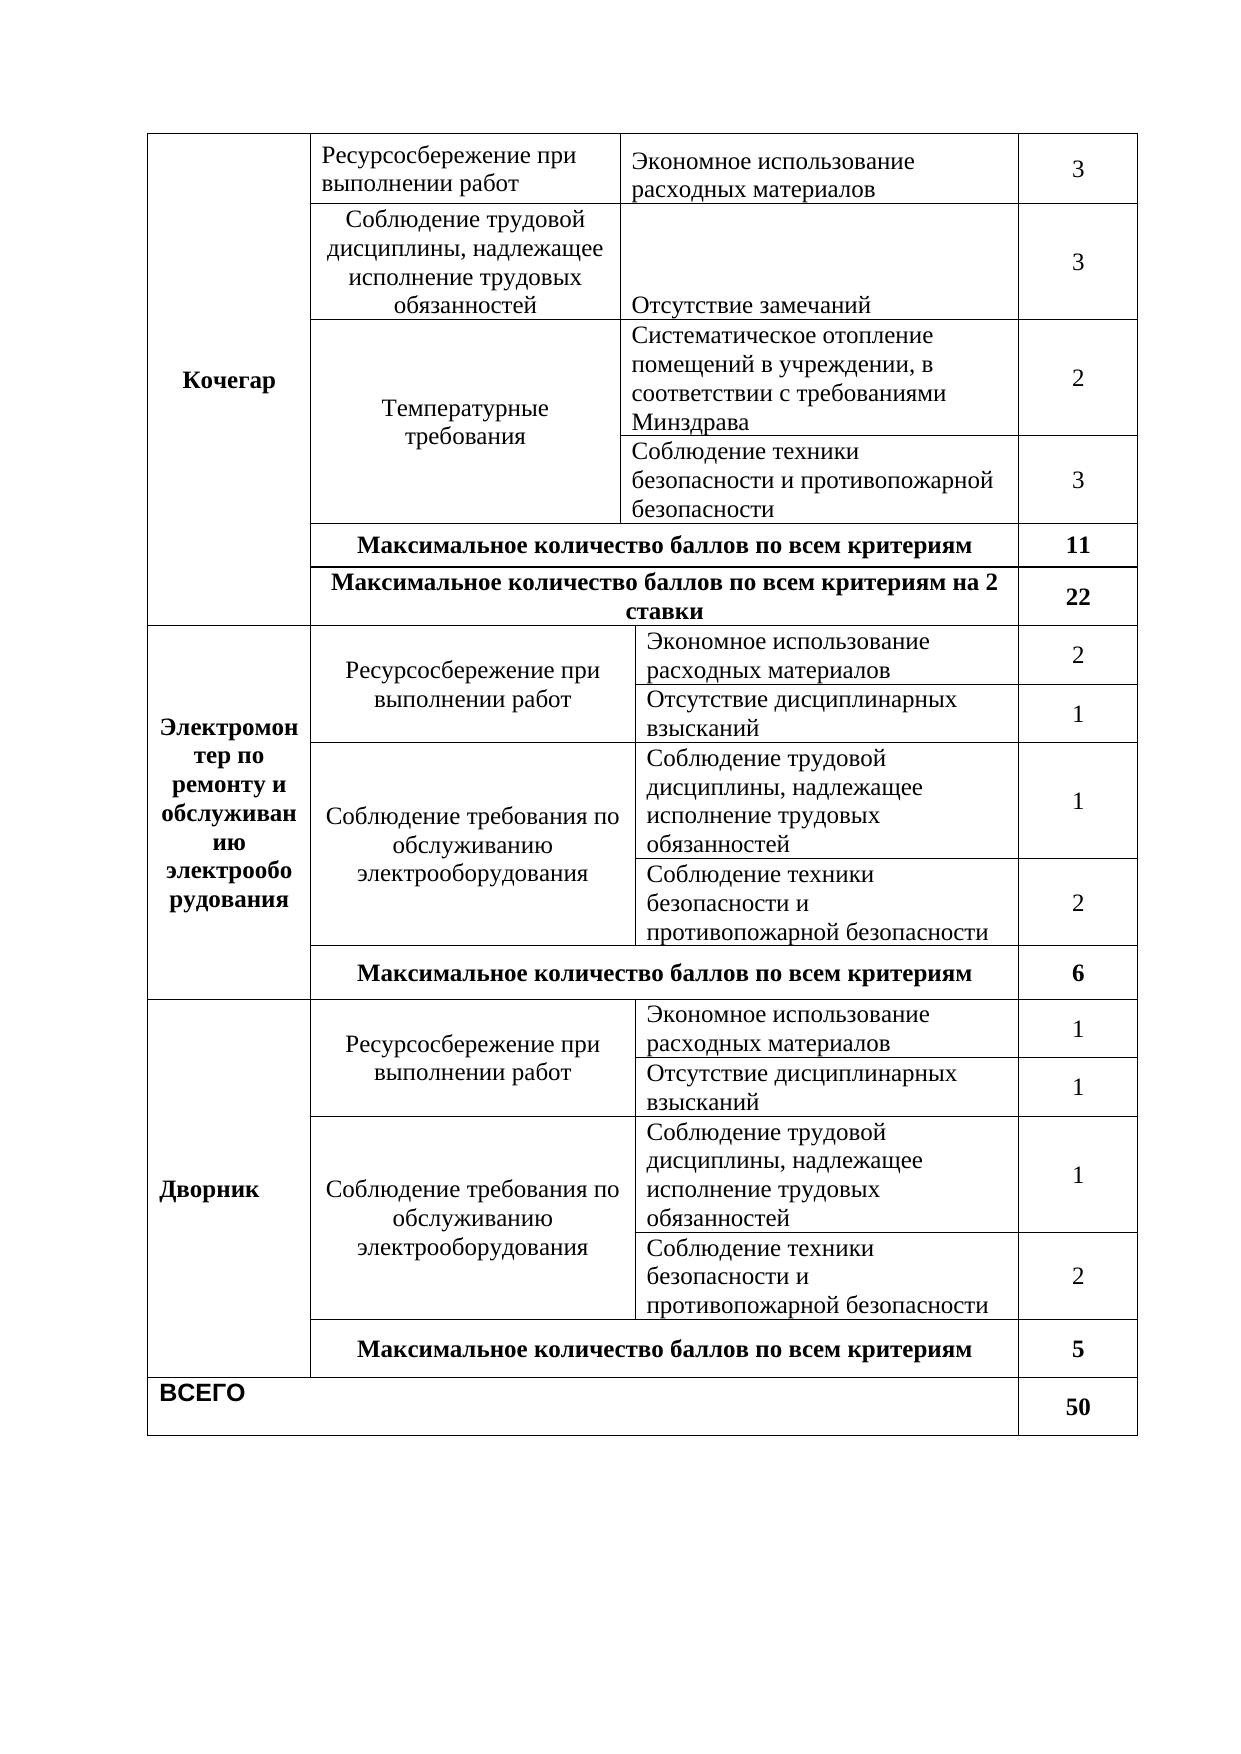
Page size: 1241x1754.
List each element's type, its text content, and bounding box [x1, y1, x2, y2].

table_cell Соблюдение требования по обслуживанию электрооборудования [311, 743, 635, 945]
table_cell 22 [1019, 568, 1137, 625]
table_cell Отсутствие дисциплинарных взысканий [636, 685, 1018, 742]
table_cell Соблюдение техники безопасности и противопожарной безопасности [636, 1233, 1018, 1319]
table_cell 3 [1019, 204, 1137, 319]
table_cell Соблюдение трудовой дисциплины, надлежащее исполнение трудовых обязанностей [636, 743, 1018, 858]
table_cell 1 [1019, 1058, 1137, 1116]
table_cell Соблюдение трудовой дисциплины, надлежащее исполнение трудовых обязанностей [311, 204, 620, 319]
table_cell Максимальное количество баллов по всем критериям [311, 1320, 1018, 1377]
table_cell Экономное использование расходных материалов [621, 134, 1018, 203]
table_cell 2 [1019, 859, 1137, 945]
table_cell ВСЕГО [148, 1378, 1018, 1435]
table_cell 6 [1019, 946, 1137, 998]
table_cell Систематическое отопление помещений в учреждении, в соответствии с требованиями Минздрава [621, 320, 1018, 435]
table_cell Экономное использование расходных материалов [636, 1000, 1018, 1057]
table_cell Экономное использование расходных материалов [636, 626, 1018, 683]
table_cell 1 [1019, 1000, 1137, 1057]
table_cell Кочегар [148, 134, 310, 625]
table_cell 2 [1019, 1233, 1137, 1319]
table_cell Ресурсосбережение при выполнении работ [311, 626, 635, 742]
table_cell Максимальное количество баллов по всем критериям [311, 946, 1018, 998]
table_cell 3 [1019, 436, 1137, 523]
table_cell Ресурсосбережение при выполнении работ [311, 134, 620, 203]
table_cell Дворник [148, 1000, 310, 1377]
table_cell 5 [1019, 1320, 1137, 1377]
table_cell 11 [1019, 524, 1137, 566]
table_cell Максимальное количество баллов по всем критериям на 2 ставки [311, 568, 1018, 625]
table_cell Электромонтер по ремонту и обслуживанию электрооборудования [148, 626, 310, 998]
table_cell 2 [1019, 626, 1137, 683]
table_cell Соблюдение трудовой дисциплины, надлежащее исполнение трудовых обязанностей [636, 1117, 1018, 1232]
table_cell Соблюдение требования по обслуживанию электрооборудования [311, 1117, 635, 1319]
table_cell Соблюдение техники безопасности и противопожарной безопасности [636, 859, 1018, 945]
table_cell 50 [1019, 1378, 1137, 1435]
table_cell 2 [1019, 320, 1137, 435]
table_cell Отсутствие дисциплинарных взысканий [636, 1058, 1018, 1116]
table_cell Ресурсосбережение при выполнении работ [311, 1000, 635, 1116]
table_cell Отсутствие замечаний [621, 204, 1018, 319]
table_cell Температурные требования [311, 320, 620, 523]
table_cell 1 [1019, 1117, 1137, 1232]
table_cell Максимальное количество баллов по всем критериям [311, 524, 1018, 566]
table_cell Соблюдение техники безопасности и противопожарной безопасности [621, 436, 1018, 523]
table_cell 1 [1019, 685, 1137, 742]
table_cell 3 [1019, 134, 1137, 203]
table_cell 1 [1019, 743, 1137, 858]
